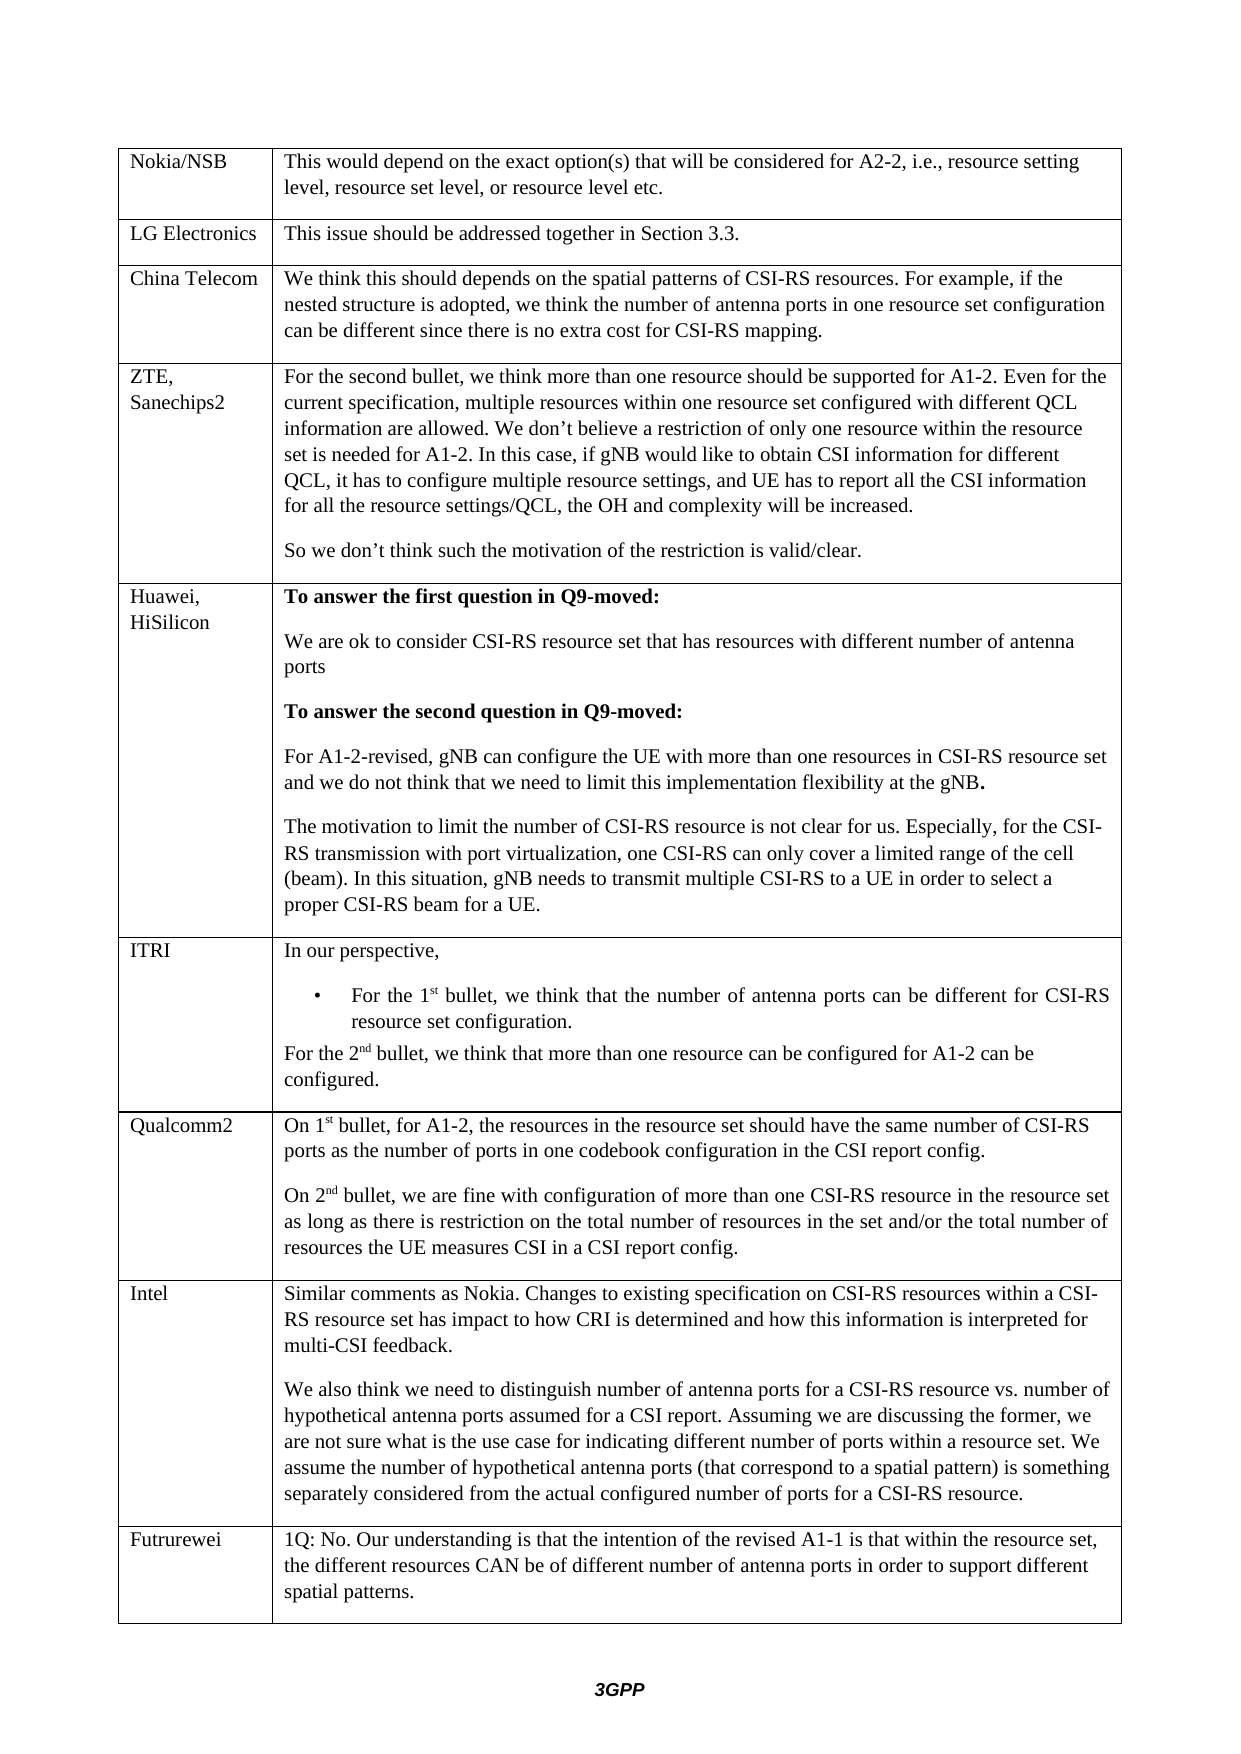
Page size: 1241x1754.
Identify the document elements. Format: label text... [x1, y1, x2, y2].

table_cell To answer the first question in Q9-moved: We are ok to consider CSI-RS resource set that has resources with different number of antenna ports To answer the second question in Q9-moved: For A1-2-revised, gNB can configure the UE with more than one resources in CSI-RS resource set and we do not think that we need to limit this implementation flexibility at the gNB. The motivation to limit the number of CSI-RS resource is not clear for us. Especially, for the CSI-RS transmission with port virtualization, one CSI-RS can only cover a limited range of the cell (beam). In this situation, gNB needs to transmit multiple CSI-RS to a UE in order to select a proper CSI-RS beam for a UE. [273, 584, 1121, 937]
table_cell LG Electronics [119, 220, 272, 265]
table_cell Huawei, HiSilicon [119, 584, 272, 937]
table_cell For the second bullet, we think more than one resource should be supported for A1-2. Even for the current specification, multiple resources within one resource set configured with different QCL information are allowed. We don’t believe a restriction of only one resource within the resource set is needed for A1-2. In this case, if gNB would like to obtain CSI information for different QCL, it has to configure multiple resource settings, and UE has to report all the CSI information for all the resource settings/QCL, the OH and complexity will be increased. So we don’t think such the motivation of the restriction is valid/clear. [273, 364, 1121, 583]
table_cell In our perspective, For the 1st bullet, we think that the number of antenna ports can be different for CSI-RS resource set configuration. For the 2nd bullet, we think that more than one resource can be configured for A1-2 can be configured. [273, 938, 1121, 1111]
table_cell China Telecom [119, 266, 272, 363]
table_cell ZTE, Sanechips2 [119, 364, 272, 583]
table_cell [273, 1527, 1121, 1623]
table_cell We think this should depends on the spatial patterns of CSI-RS resources. For example, if the nested structure is adopted, we think the number of antenna ports in one resource set configuration can be different since there is no extra cost for CSI-RS mapping. [273, 266, 1121, 363]
table_cell This issue should be addressed together in Section 3.3. [273, 220, 1121, 265]
table_cell Nokia/NSB [119, 149, 272, 219]
table_cell Futrurewei [119, 1527, 272, 1623]
table_cell Qualcomm2 [119, 1113, 272, 1280]
table_cell Similar comments as Nokia. Changes to existing specification on CSI-RS resources within a CSI-RS resource set has impact to how CRI is determined and how this information is interpreted for multi-CSI feedback. We also think we need to distinguish number of antenna ports for a CSI-RS resource vs. number of hypothetical antenna ports assumed for a CSI report. Assuming we are discussing the former, we are not sure what is the use case for indicating different number of ports within a resource set. We assume the number of hypothetical antenna ports (that correspond to a spatial pattern) is something separately considered from the actual configured number of ports for a CSI-RS resource. [273, 1281, 1121, 1526]
table_cell This would depend on the exact option(s) that will be considered for A2-2, i.e., resource setting level, resource set level, or resource level etc. [273, 149, 1121, 219]
table_cell Intel [119, 1281, 272, 1526]
table_cell ITRI [119, 938, 272, 1111]
table_cell On 1st bullet, for A1-2, the resources in the resource set should have the same number of CSI-RS ports as the number of ports in one codebook configuration in the CSI report config. On 2nd bullet, we are fine with configuration of more than one CSI-RS resource in the resource set as long as there is restriction on the total number of resources in the set and/or the total number of resources the UE measures CSI in a CSI report config. [273, 1113, 1121, 1280]
